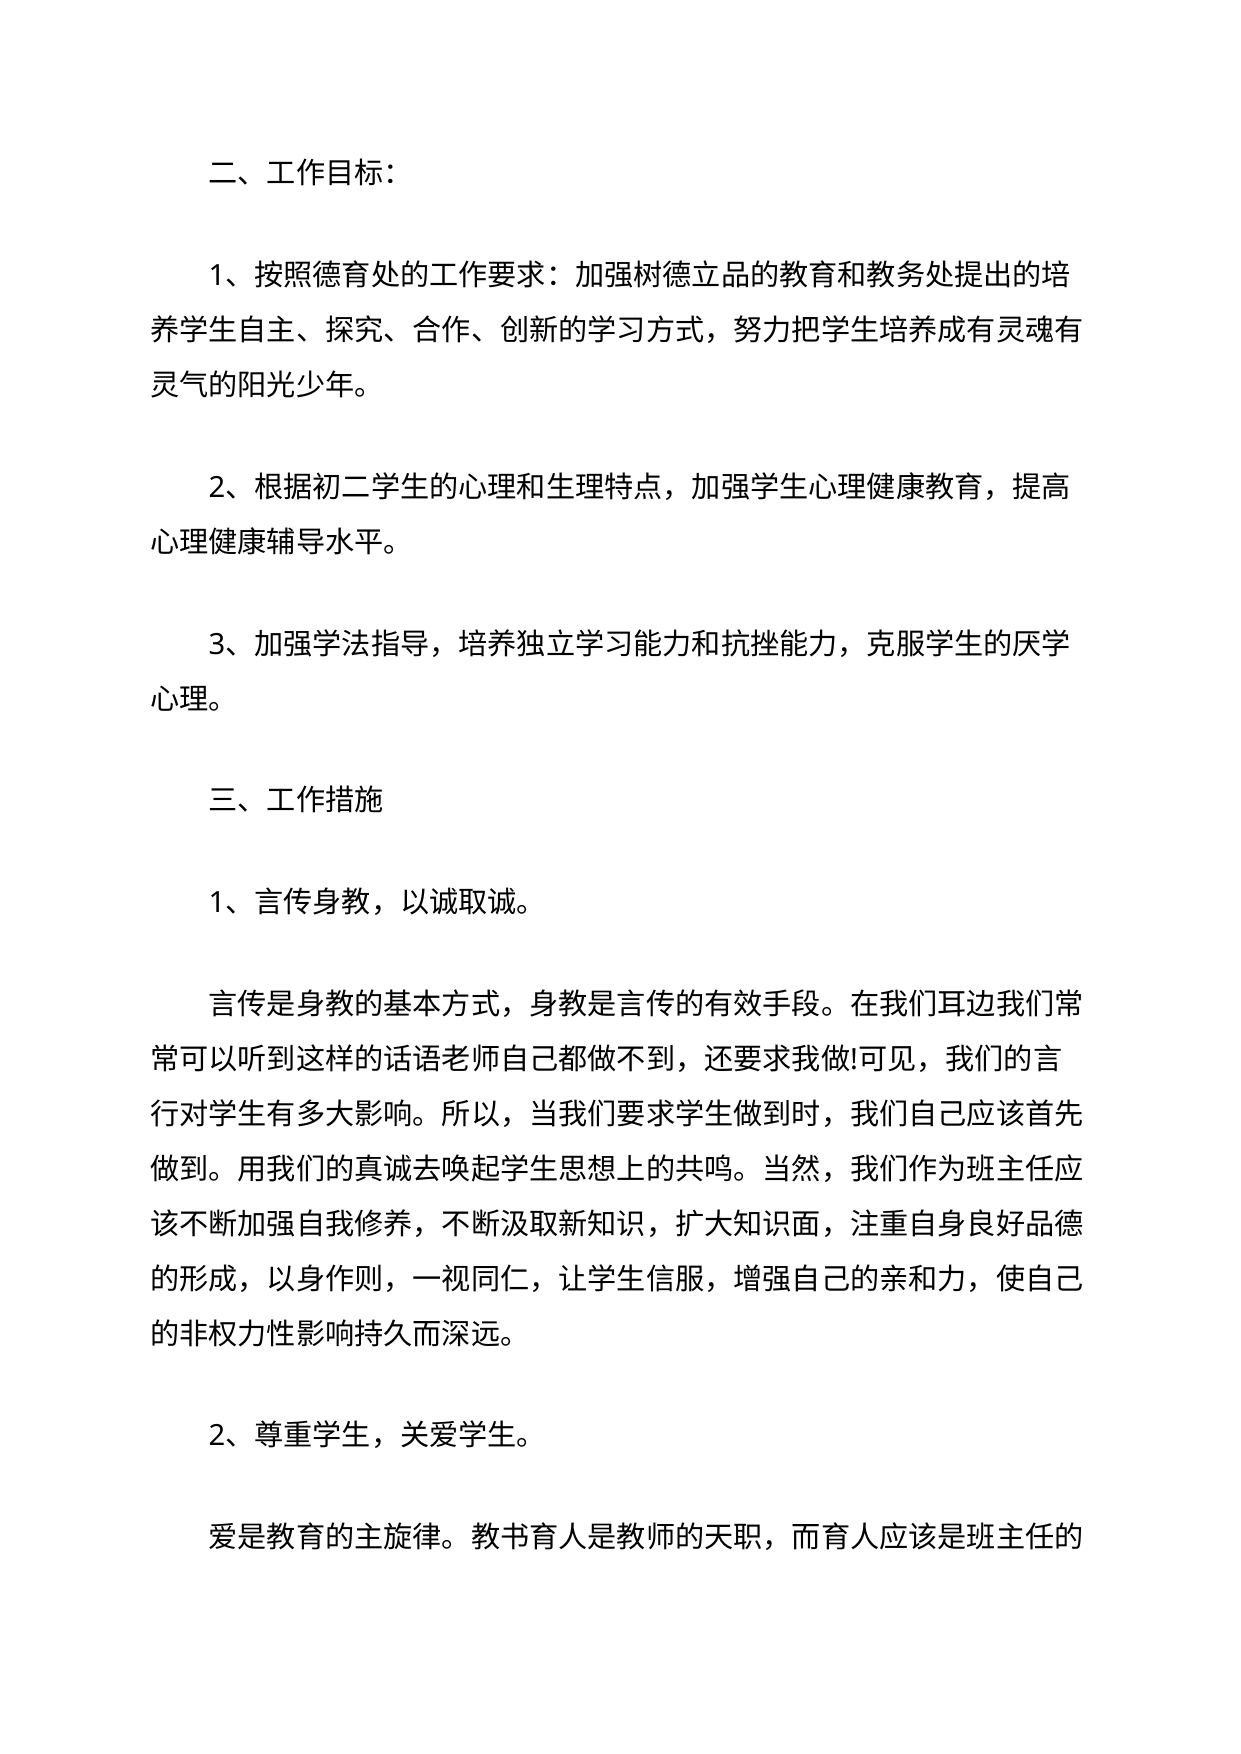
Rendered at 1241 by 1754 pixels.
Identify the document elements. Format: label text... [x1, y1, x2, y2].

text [150, 1514, 1090, 1556]
text 2、尊重学生，关爱学生。 [150, 1412, 1090, 1454]
text 3、加强学法指导，培养独立学习能力和抗挫能力，克服学生的厌学心理。 [150, 620, 1090, 717]
text 二、工作目标： [150, 150, 1090, 192]
text 1、言传身教，以诚取诚。 [150, 879, 1090, 921]
text 2、根据初二学生的心理和生理特点，加强学生心理健康教育，提高心理健康辅导水平。 [150, 463, 1090, 561]
text 三、工作措施 [150, 777, 1090, 819]
text 1、按照德育处的工作要求：加强树德立品的教育和教务处提出的培养学生自主、探究、合作、创新的学习方式，努力把学生培养成有灵魂有灵气的阳光少年。 [150, 252, 1090, 404]
text 言传是身教的基本方式，身教是言传的有效手段。在我们耳边我们常常可以听到这样的话语老师自己都做不到，还要求我做!可见，我们的言行对学生有多大影响。所以，当我们要求学生做到时，我们自己应该首先做到。用我们的真诚去唤起学生思想上的共鸣。当然，我们作为班主任应该不断加强自我修养，不断汲取新知识，扩大知识面，注重自身良好品德的形成，以身作则，一视同仁，让学生信服，增强自己的亲和力，使自己的非权力性影响持久而深远。 [150, 981, 1090, 1352]
